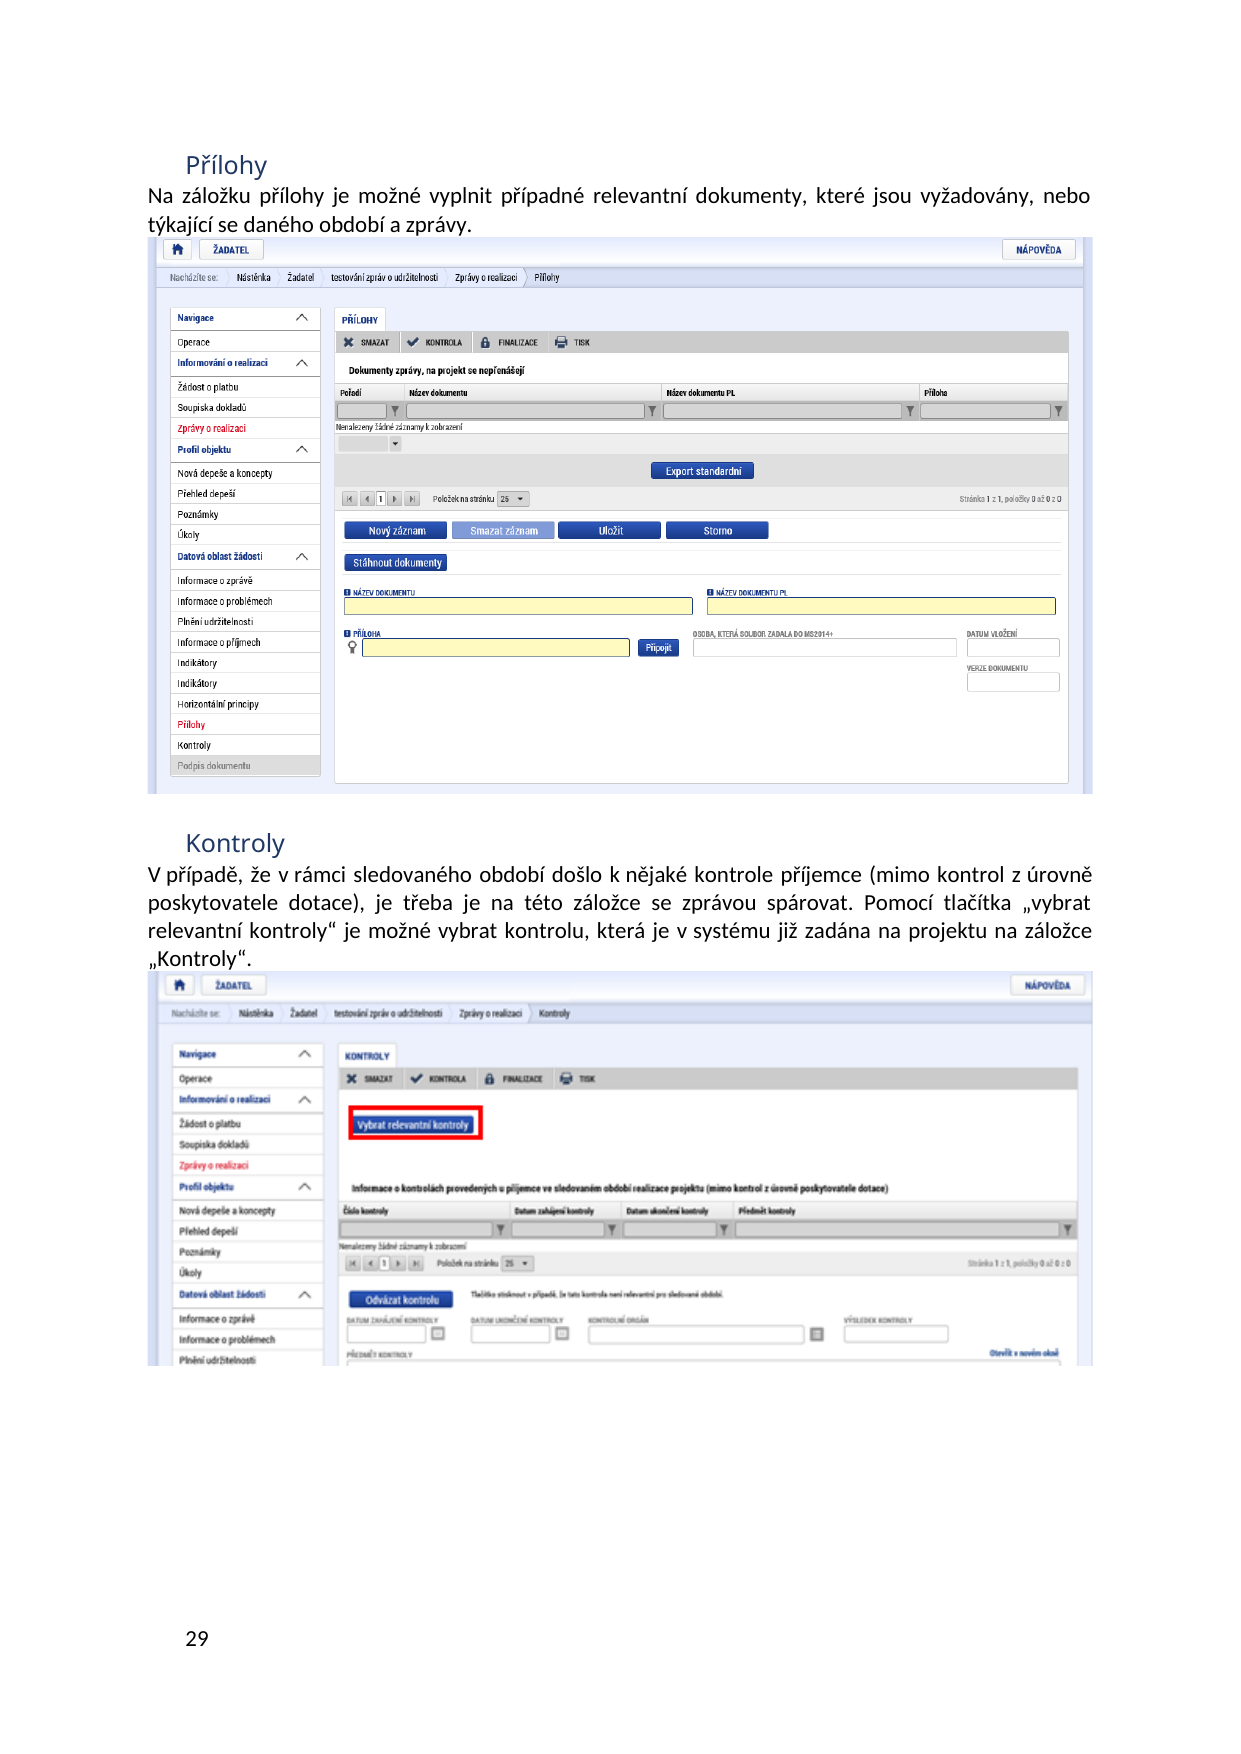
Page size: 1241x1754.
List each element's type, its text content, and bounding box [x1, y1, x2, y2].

subtitle Přílohy [148, 148, 1093, 182]
text Na záložku přílohy je možné vyplnit případné relevantní dokumenty, které jsou vyžadovány, nebo týkající se daného období a zprávy. [148, 182, 1093, 237]
subtitle Kontroly [148, 826, 1093, 860]
text V případě, že v rámci sledovaného období došlo k nějaké kontrole příjemce (mimo kontrol z úrovně poskytovatele dotace), je třeba je na této záložce se zprávou spárovat. Pomocí tlačítka „vybrat relevantní kontroly“ je možné vybrat kontrolu, která je v systému již zadána na projektu na záložce „Kontroly“. [148, 860, 1093, 971]
picture [147, 971, 1093, 1366]
